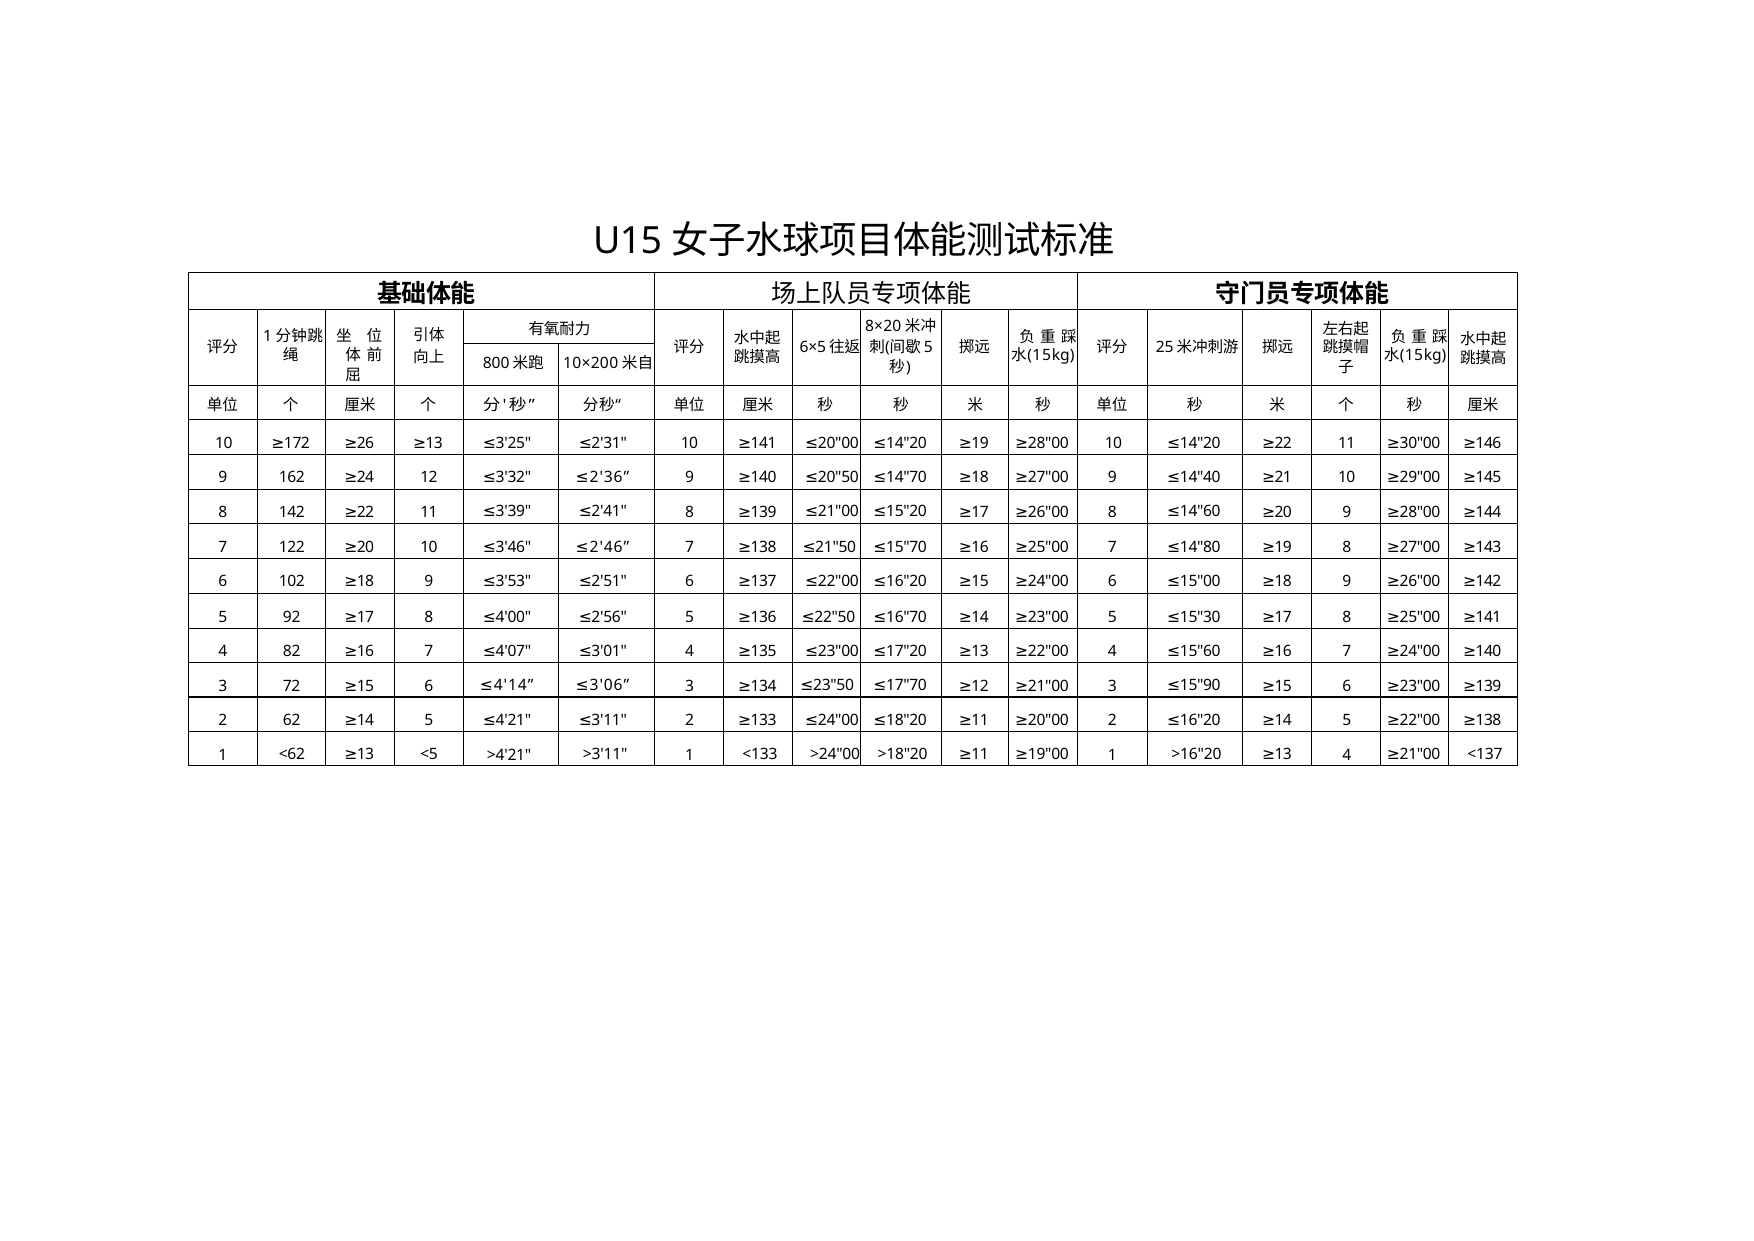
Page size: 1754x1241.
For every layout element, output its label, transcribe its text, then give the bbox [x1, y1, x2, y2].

table_cell 分'秒” [464, 386, 558, 419]
table_cell 92 [258, 594, 325, 628]
table_cell ≤2'31" [559, 420, 654, 454]
table_cell ≥13 [1243, 732, 1311, 764]
table_cell ≥14 [326, 698, 394, 731]
table_cell ≥19"00 [1009, 732, 1077, 764]
table_cell ≥13 [395, 420, 463, 454]
table_cell ≤3'32" [464, 455, 558, 488]
table_cell 水中起 跳摸高 [1449, 310, 1517, 384]
table_cell ≤2'56" [559, 594, 654, 628]
table_cell ≤18"20 [861, 698, 941, 731]
table_cell ≤4'00" [464, 594, 558, 628]
table_cell ≥141 [1449, 594, 1517, 628]
table_cell 1 [1078, 732, 1147, 764]
table_cell 引体 向上 [395, 310, 463, 384]
table_cell 个 [258, 386, 325, 419]
table_cell 分秒“ [559, 386, 654, 419]
table_cell ≥24 [326, 455, 394, 488]
table_cell 8 [1078, 490, 1147, 523]
table_cell 左右起 跳摸帽 子 [1312, 310, 1380, 384]
table_cell ≥19 [1243, 524, 1311, 558]
table_cell 9 [655, 455, 723, 488]
table_cell ≥28"00 [1381, 490, 1448, 523]
table_cell ≥22 [1243, 420, 1311, 454]
table_cell 6 [189, 559, 257, 592]
table_cell ≤16"20 [1148, 698, 1242, 731]
table_cell ≤21"50 [793, 524, 860, 558]
table_cell ≥14 [1243, 698, 1311, 731]
table_cell 8×20米冲 刺(间歇5 秒) [861, 310, 941, 384]
table_cell ≥145 [1449, 455, 1517, 488]
table_cell ≥28"00 [1009, 420, 1077, 454]
table_cell 掷远 [1243, 310, 1311, 384]
table_cell ≤15"20 [861, 490, 941, 523]
table_cell 6×5往返 [793, 310, 860, 384]
table_cell ≤24"00 [793, 698, 860, 731]
table_cell ≤23"00 [793, 629, 860, 662]
table_cell ≤3'46" [464, 524, 558, 558]
table_cell ≤14"70 [861, 455, 941, 488]
table_cell 10 [1312, 455, 1380, 488]
table_cell 10 [1078, 420, 1147, 454]
table_cell ≤17"20 [861, 629, 941, 662]
table_cell ≥143 [1449, 524, 1517, 558]
table_cell ≥22 [326, 490, 394, 523]
table_cell 10 [189, 420, 257, 454]
table_cell ≥138 [724, 524, 792, 558]
table_cell >4'21" [464, 732, 558, 764]
table_cell ≤2'36” [559, 455, 654, 488]
table_cell 秒 [1381, 386, 1448, 419]
table_cell ≤14"20 [1148, 420, 1242, 454]
table_cell 11 [395, 490, 463, 523]
table_cell 25米冲刺游 [1148, 310, 1242, 384]
table_cell 单位 [655, 386, 723, 419]
table_cell ≥18 [326, 559, 394, 592]
table_cell 4 [655, 629, 723, 662]
table_cell 10 [655, 420, 723, 454]
table_cell 142 [258, 490, 325, 523]
table_cell ≤20"00 [793, 420, 860, 454]
table_cell ≤14"20 [861, 420, 941, 454]
table_cell ≤17"70 [861, 663, 941, 696]
table_cell 122 [258, 524, 325, 558]
table_cell ≤2'46” [559, 524, 654, 558]
table_cell ≥135 [724, 629, 792, 662]
table_cell 2 [1078, 698, 1147, 731]
table_cell 10 [395, 524, 463, 558]
table_cell 7 [1078, 524, 1147, 558]
table_cell ≤14"60 [1148, 490, 1242, 523]
table_cell ≥138 [1449, 698, 1517, 731]
table_cell >16"20 [1148, 732, 1242, 764]
table_cell ≤4'21" [464, 698, 558, 731]
table_cell ≥140 [724, 455, 792, 488]
table_cell 评分 [1078, 310, 1147, 384]
table_cell ≥136 [724, 594, 792, 628]
table_cell ≥21 [1243, 455, 1311, 488]
table_cell 8 [655, 490, 723, 523]
text U15 女子水球项目体能测试标准 [189, 214, 1519, 264]
table_cell 9 [1078, 455, 1147, 488]
table_cell >3'11" [559, 732, 654, 764]
table_cell 评分 [655, 310, 723, 384]
table_cell ≥18 [942, 455, 1008, 488]
table_cell ≥11 [942, 732, 1008, 764]
table_cell ≤4'07" [464, 629, 558, 662]
table_cell 水中起 跳摸高 [724, 310, 792, 384]
table_cell 5 [1312, 698, 1380, 731]
table_cell ≥26"00 [1381, 559, 1448, 592]
table_cell 负重踩 水(15kg) [1381, 310, 1448, 384]
table_cell ≥22"00 [1009, 629, 1077, 662]
table_cell 3 [655, 663, 723, 696]
table_cell ≤21"00 [793, 490, 860, 523]
table_cell <5 [395, 732, 463, 764]
table_cell 7 [655, 524, 723, 558]
table_cell ≥12 [942, 663, 1008, 696]
table_cell 个 [1312, 386, 1380, 419]
table_cell 12 [395, 455, 463, 488]
table_cell ≥14 [942, 594, 1008, 628]
table_cell <133 [724, 732, 792, 764]
table_cell 11 [1312, 420, 1380, 454]
table_cell ≥134 [724, 663, 792, 696]
table_cell ≥17 [326, 594, 394, 628]
table_cell ≥13 [326, 732, 394, 764]
table_cell ≥139 [724, 490, 792, 523]
table_header 基础体能 [189, 273, 654, 309]
table_cell 有氧耐力 [464, 310, 654, 343]
table_cell ≤22"50 [793, 594, 860, 628]
table_cell 82 [258, 629, 325, 662]
table_cell ≥27"00 [1381, 524, 1448, 558]
table_cell 3 [189, 663, 257, 696]
table_cell 3 [1078, 663, 1147, 696]
table_cell 秒 [861, 386, 941, 419]
table_cell >24"00 [793, 732, 860, 764]
table_cell 5 [395, 698, 463, 731]
table_cell ≥133 [724, 698, 792, 731]
table_cell ≤2'51" [559, 559, 654, 592]
table_cell ≥16 [1243, 629, 1311, 662]
table_cell ≥29"00 [1381, 455, 1448, 488]
table_cell 掷远 [942, 310, 1008, 384]
table_cell 秒 [793, 386, 860, 419]
table_cell ≤14"80 [1148, 524, 1242, 558]
table_cell ≥26 [326, 420, 394, 454]
table_cell 7 [189, 524, 257, 558]
table_cell ≥25"00 [1009, 524, 1077, 558]
table_cell 8 [189, 490, 257, 523]
table_cell ≥23"00 [1009, 594, 1077, 628]
table_cell 秒 [1148, 386, 1242, 419]
table_cell 9 [395, 559, 463, 592]
table_cell ≥17 [942, 490, 1008, 523]
table_cell ≥13 [942, 629, 1008, 662]
table_cell ≥137 [724, 559, 792, 592]
table_cell ≤3'01" [559, 629, 654, 662]
table_cell ≤3'06” [559, 663, 654, 696]
table_cell ≥20 [1243, 490, 1311, 523]
table_cell 秒 [1009, 386, 1077, 419]
table_cell 8 [1312, 524, 1380, 558]
table_cell 米 [942, 386, 1008, 419]
table_cell ≤3'11" [559, 698, 654, 731]
table_cell >18"20 [861, 732, 941, 764]
table_cell ≥15 [1243, 663, 1311, 696]
table_cell 62 [258, 698, 325, 731]
table_cell ≥24"00 [1381, 629, 1448, 662]
table_cell 5 [1078, 594, 1147, 628]
table_cell ≥11 [942, 698, 1008, 731]
table_cell ≥17 [1243, 594, 1311, 628]
table_cell ≤3'25" [464, 420, 558, 454]
table_cell 1 [655, 732, 723, 764]
table_cell ≥30"00 [1381, 420, 1448, 454]
table_cell ≤15"30 [1148, 594, 1242, 628]
table_cell 厘米 [1449, 386, 1517, 419]
table_cell 2 [189, 698, 257, 731]
table_cell 坐位体 前屈 [326, 310, 394, 384]
table_cell 厘米 [724, 386, 792, 419]
table_header 守门员专项体能 [1078, 273, 1517, 309]
table_cell 单位 [1078, 386, 1147, 419]
table_cell ≥15 [326, 663, 394, 696]
table_cell ≥22"00 [1381, 698, 1448, 731]
table_cell ≤4'14” [464, 663, 558, 696]
table_cell <137 [1449, 732, 1517, 764]
table_cell ≥27"00 [1009, 455, 1077, 488]
table_cell ≥25"00 [1381, 594, 1448, 628]
table_cell 9 [1312, 490, 1380, 523]
table_cell 102 [258, 559, 325, 592]
table_cell ≥23"00 [1381, 663, 1448, 696]
table_cell ≤2'41" [559, 490, 654, 523]
table_cell 个 [395, 386, 463, 419]
table_cell ≤16"70 [861, 594, 941, 628]
table_cell 6 [655, 559, 723, 592]
table_cell 7 [395, 629, 463, 662]
table_header 场上队员专项体能 [655, 273, 1077, 309]
table_cell ≤3'53" [464, 559, 558, 592]
table_cell ≥142 [1449, 559, 1517, 592]
table_cell 10×200米自 [559, 344, 654, 384]
table_cell ≥144 [1449, 490, 1517, 523]
table_cell <62 [258, 732, 325, 764]
table_cell ≥20"00 [1009, 698, 1077, 731]
table_cell 1分钟跳 绳 [258, 310, 325, 384]
table_cell 米 [1243, 386, 1311, 419]
table_cell 评分 [189, 310, 257, 384]
table_cell ≤14"40 [1148, 455, 1242, 488]
table_cell 厘米 [326, 386, 394, 419]
table_cell ≥24"00 [1009, 559, 1077, 592]
table_cell 4 [1078, 629, 1147, 662]
table_cell ≥140 [1449, 629, 1517, 662]
table_cell ≥16 [942, 524, 1008, 558]
table_cell 8 [395, 594, 463, 628]
table_cell ≥146 [1449, 420, 1517, 454]
table_cell ≥21"00 [1009, 663, 1077, 696]
table_cell ≥16 [326, 629, 394, 662]
table_cell 9 [1312, 559, 1380, 592]
table_cell ≥172 [258, 420, 325, 454]
table_cell 72 [258, 663, 325, 696]
table_cell 4 [189, 629, 257, 662]
table_cell 5 [655, 594, 723, 628]
table_cell 162 [258, 455, 325, 488]
table_cell ≤15"60 [1148, 629, 1242, 662]
table_cell 1 [189, 732, 257, 764]
table_cell ≤15"70 [861, 524, 941, 558]
table_cell 5 [189, 594, 257, 628]
table_cell ≥139 [1449, 663, 1517, 696]
table_cell 7 [1312, 629, 1380, 662]
table_cell ≤20"50 [793, 455, 860, 488]
table_cell 6 [1078, 559, 1147, 592]
table_cell 9 [189, 455, 257, 488]
table_cell ≥15 [942, 559, 1008, 592]
table_cell ≤23"50 [793, 663, 860, 696]
table_cell 4 [1312, 732, 1380, 764]
table_cell 单位 [189, 386, 257, 419]
table_cell ≥26"00 [1009, 490, 1077, 523]
table_cell 8 [1312, 594, 1380, 628]
table_cell 2 [655, 698, 723, 731]
table_cell ≥141 [724, 420, 792, 454]
table_cell ≤15"90 [1148, 663, 1242, 696]
table_cell 负重踩 水(15kg) [1009, 310, 1077, 384]
table_cell 800米跑 [464, 344, 558, 384]
table_cell ≤16"20 [861, 559, 941, 592]
table_cell ≤15"00 [1148, 559, 1242, 592]
table_cell ≥21"00 [1381, 732, 1448, 764]
table_cell ≥18 [1243, 559, 1311, 592]
table_cell ≥19 [942, 420, 1008, 454]
table_cell ≥20 [326, 524, 394, 558]
table_cell 6 [395, 663, 463, 696]
table_cell 6 [1312, 663, 1380, 696]
table_cell ≤3'39" [464, 490, 558, 523]
table_cell ≤22"00 [793, 559, 860, 592]
